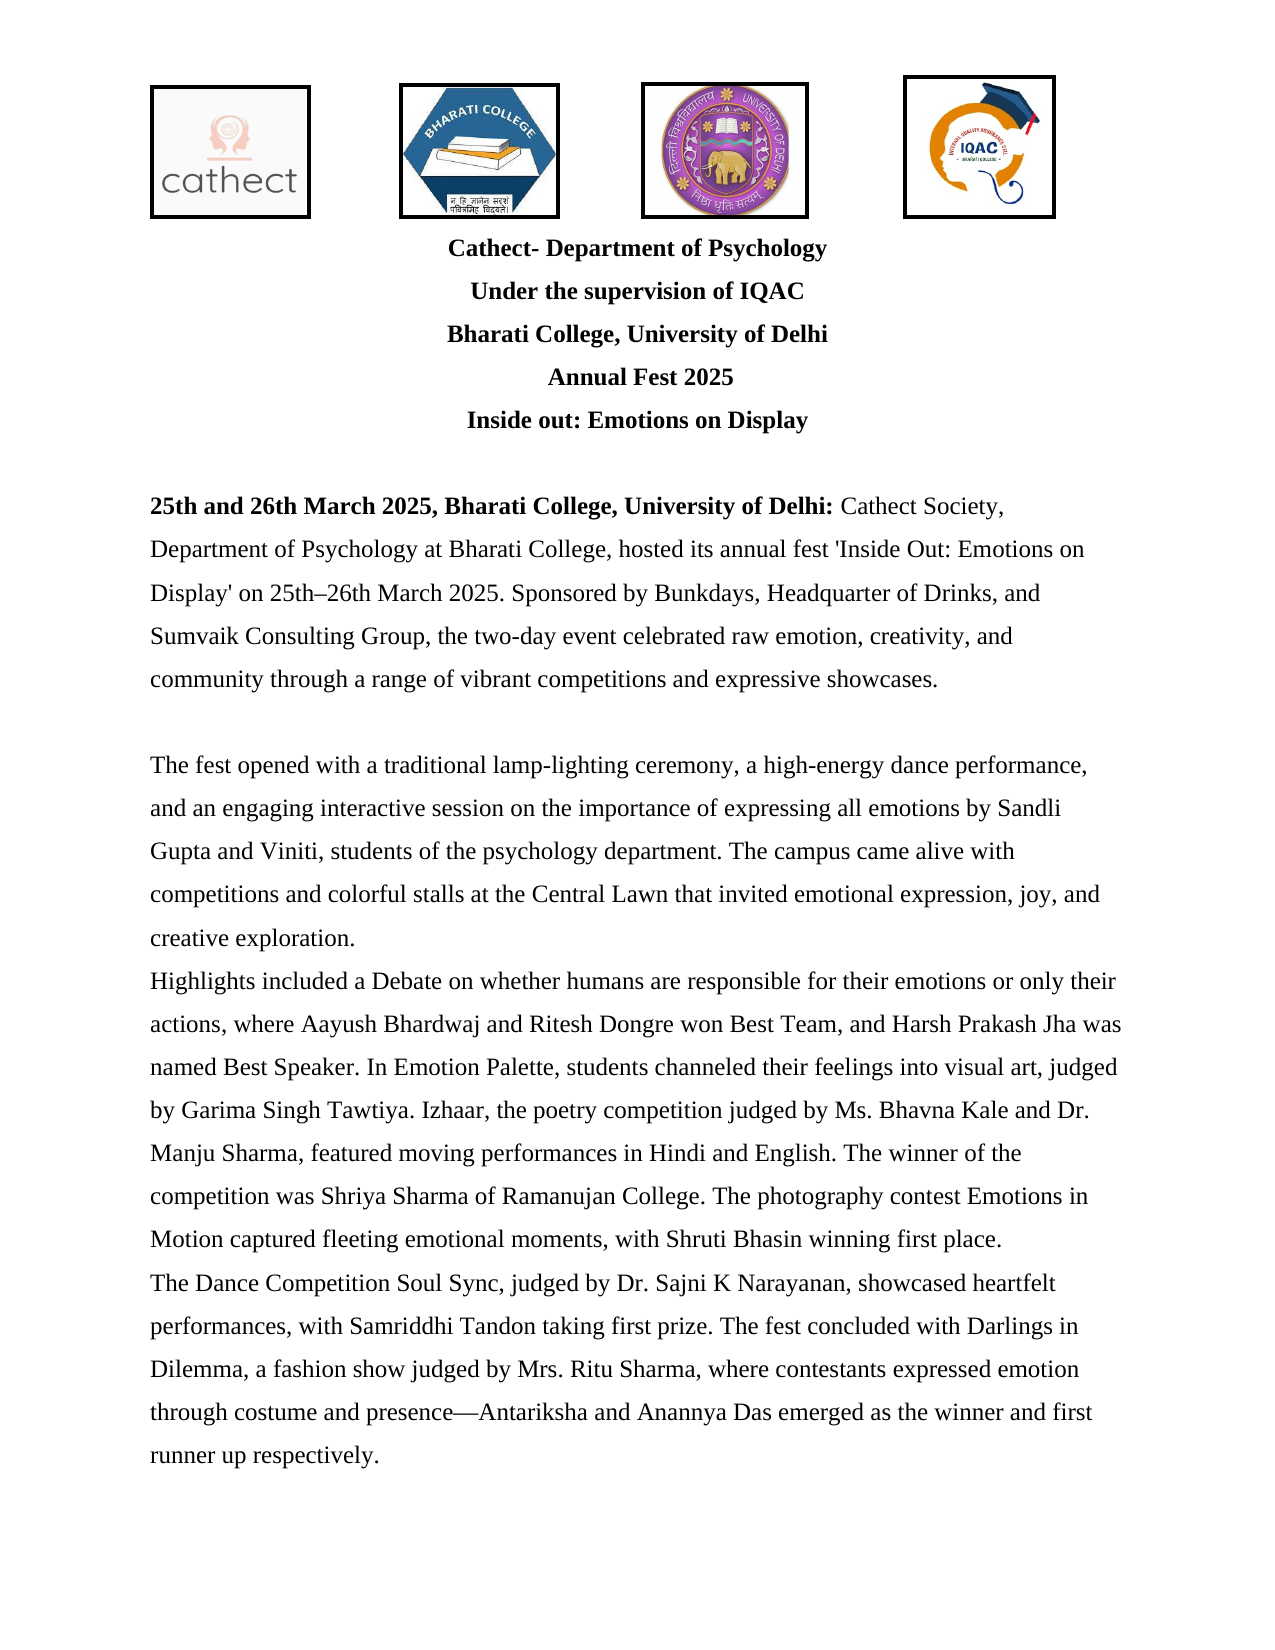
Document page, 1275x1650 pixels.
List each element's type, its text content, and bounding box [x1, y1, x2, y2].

text Cathect- Department of Psychology [150, 233, 1125, 261]
text Annual Fest 2025 [150, 362, 1125, 391]
text The fest opened with a traditional lamp-lighting ceremony, a high-energy dance performance, and an engaging interactive session on the importance of expressing all emotions by Sandli Gupta and Viniti, students of the psychology department. The campus came alive with competitions and colorful stalls at the Central Lawn that invited emotional expression, joy, and creative exploration. [150, 750, 1125, 951]
text Bharati College, University of Delhi [150, 319, 1125, 348]
picture [154, 89, 307, 215]
text Inside out: Emotions on Display [150, 405, 1125, 434]
picture [403, 87, 556, 215]
picture [645, 86, 805, 215]
picture [907, 79, 1052, 215]
text The Dance Competition Soul Sync, judged by Dr. Sajni K Narayanan, showcased heartfelt performances, with Samriddhi Tandon taking first prize. The fest concluded with Darlings in Dilemma, a fashion show judged by Mrs. Ritu Sharma, where contestants expressed emotion through costume and presence—Antariksha and Anannya Das emerged as the winner and first runner up respectively. [150, 1268, 1125, 1469]
text 25th and 26th March 2025, Bharati College, University of Delhi: Cathect Society, Department of Psychology at Bharati College, hosted its annual fest 'Inside Out: Emotions on Display' on 25th–26th March 2025. Sponsored by Bunkdays, Headquarter of Drinks, and Sumvaik Consulting Group, the two-day event celebrated raw emotion, creativity, and community through a range of vibrant competitions and expressive showcases. [150, 491, 1125, 693]
text Highlights included a Debate on whether humans are responsible for their emotions or only their actions, where Aayush Bhardwaj and Ritesh Dongre won Best Team, and Harsh Prakash Jha was named Best Speaker. In Emotion Palette, students channeled their feelings into visual art, judged by Garima Singh Tawtiya. Izhaar, the poetry competition judged by Ms. Bhavna Kale and Dr. Manju Sharma, featured moving performances in Hindi and English. The winner of the competition was Shriya Sharma of Ramanujan College. The photography contest Emotions in Motion captured fleeting emotional moments, with Shruti Bhasin winning first place. [150, 966, 1125, 1253]
text Under the supervision of IQAC [150, 276, 1125, 304]
